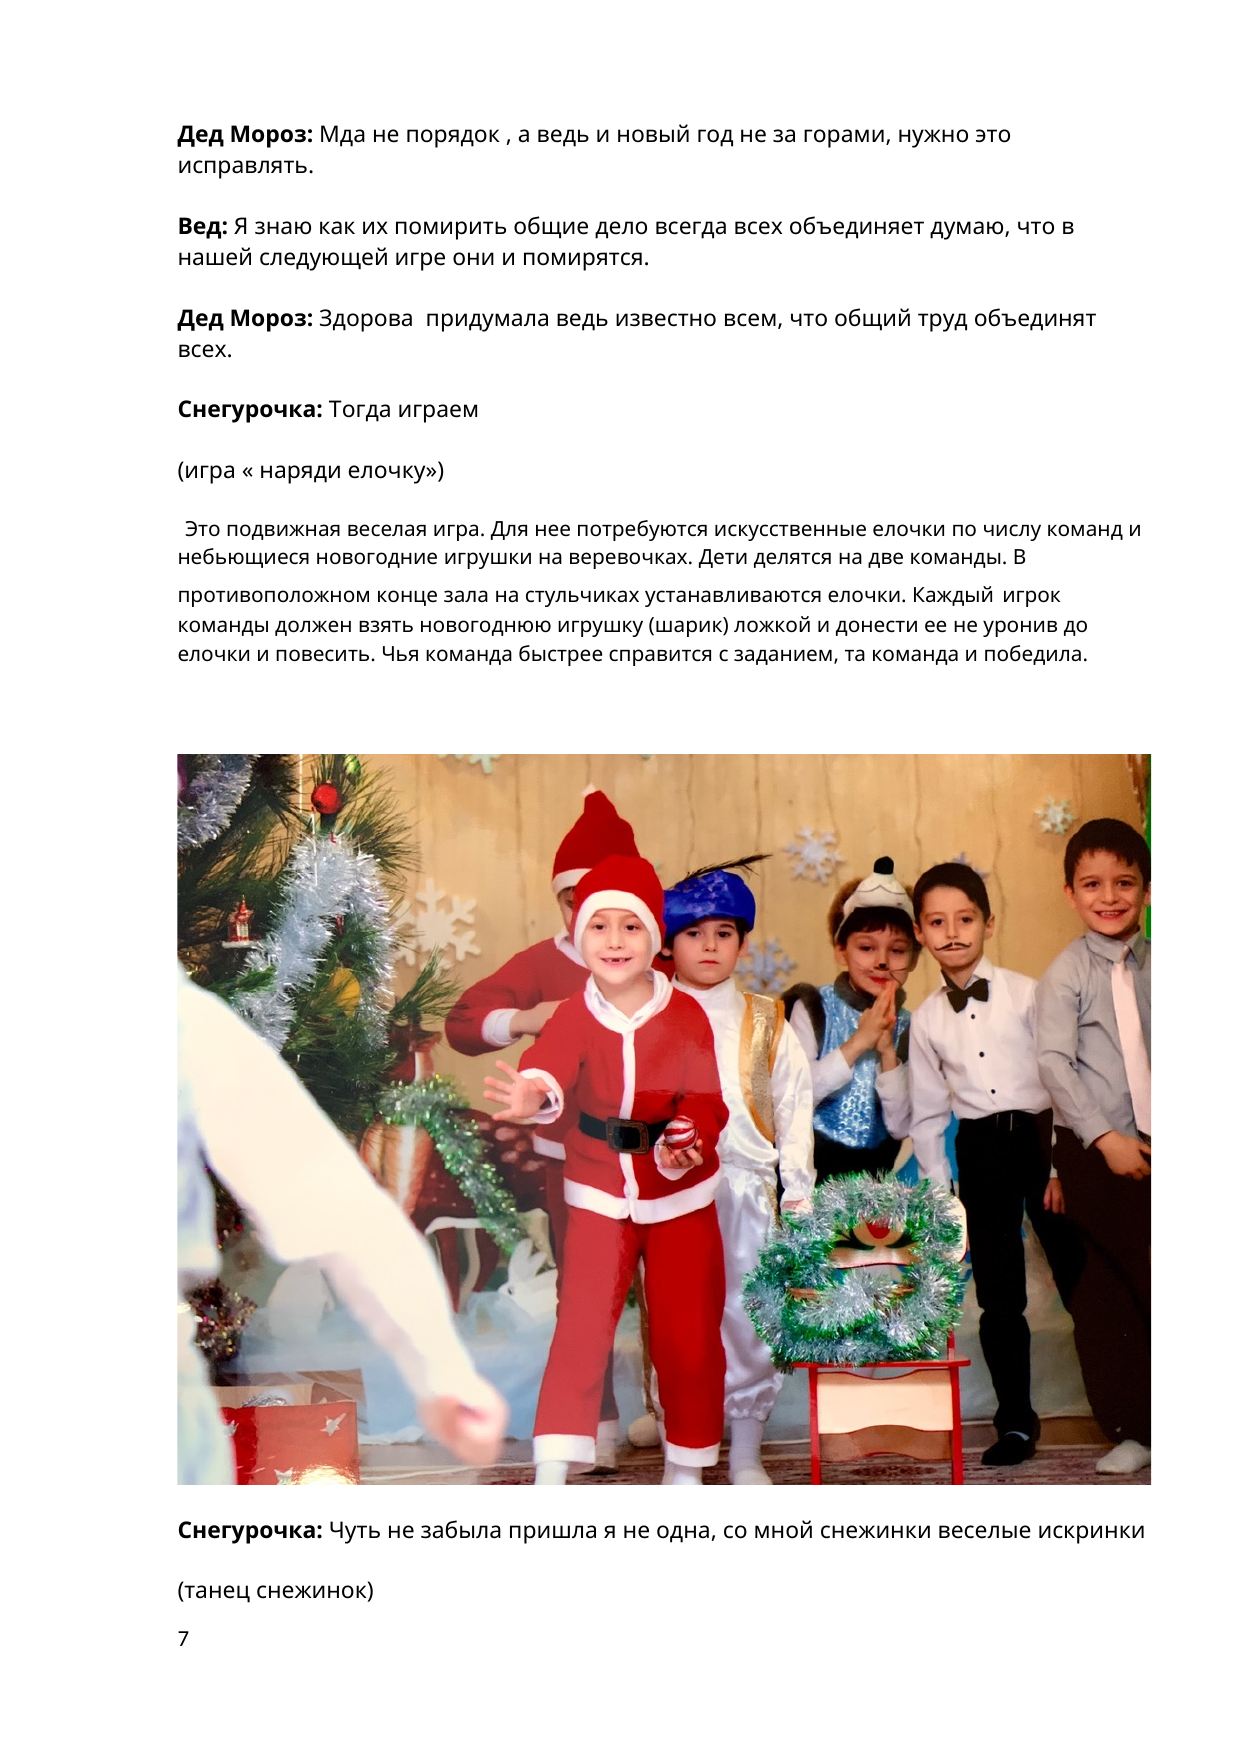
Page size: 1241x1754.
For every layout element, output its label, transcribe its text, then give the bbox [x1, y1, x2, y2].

text Снегурочка: Чуть не забыла пришла я не одна, со мной снежинки веселые искринки [177, 1514, 1152, 1545]
text Дед Мороз: Здорова придумала ведь известно всем, что общий труд объединят всех. [177, 301, 1152, 364]
text Вед: Я знаю как их помирить общие дело всегда всех объединяет думаю, что в нашей следующей игре они и помирятся. [177, 210, 1152, 272]
text Дед Мороз: Мда не порядок , а ведь и новый год не за горами, нужно это исправлять. [177, 118, 1152, 181]
text Это подвижная веселая игра. Для нее потребуются искусственные елочки по числу команд и небьющиеся новогодние игрушки на веревочках. Дети делятся на две команды. В противоположном конце зала на стульчиках устанавливаются елочки. Каждый игрок команды должен взять новогоднюю игрушку (шарик) ложкой и донести ее не уронив до елочки и повесить. Чья команда быстрее справится с заданием, та команда и победила. [177, 514, 1152, 667]
text (танец снежинок) [177, 1574, 1152, 1605]
text Снегурочка: Тогда играем [177, 393, 1152, 424]
text (игра « наряди елочку») [177, 453, 1152, 485]
picture [177, 754, 1152, 1485]
